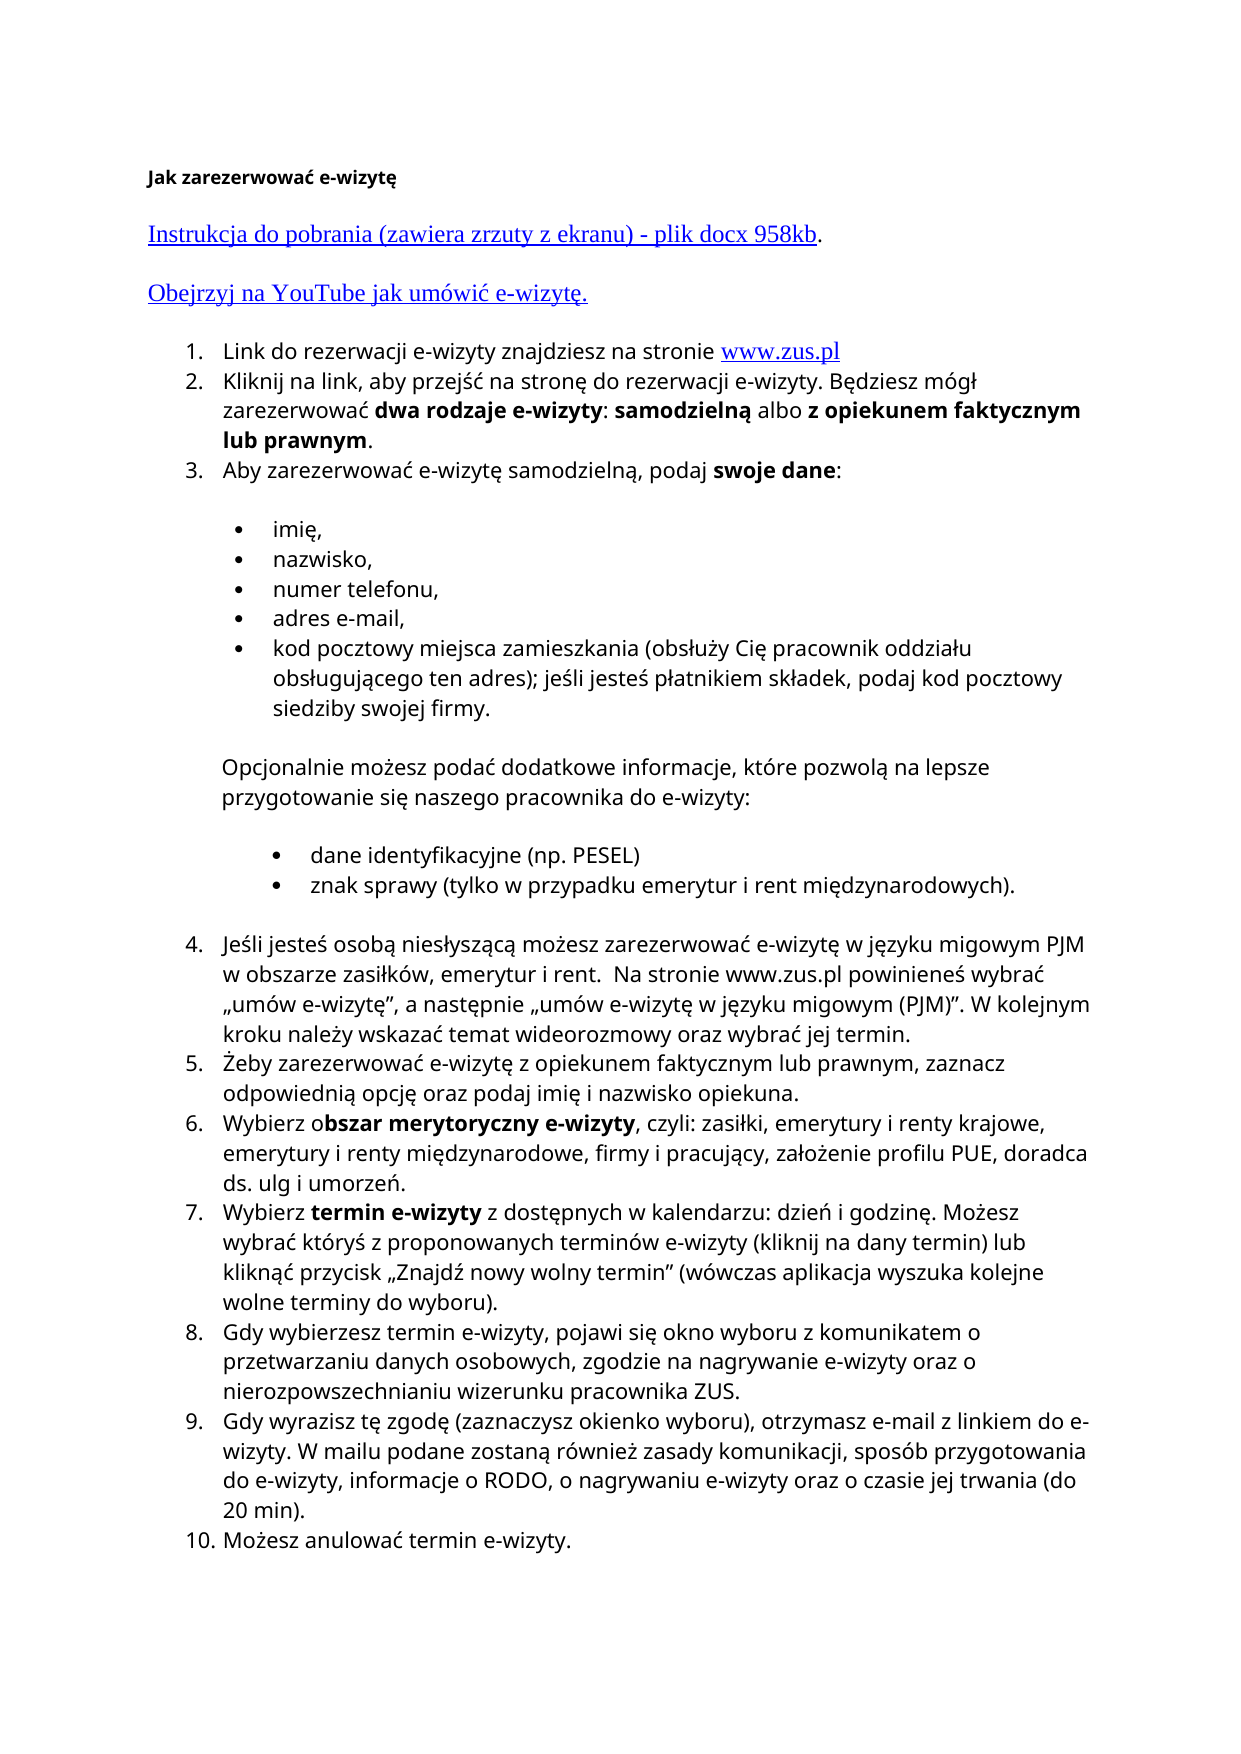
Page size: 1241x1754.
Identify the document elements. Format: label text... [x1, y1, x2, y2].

list Żeby zarezerwować e-wizytę z opiekunem faktycznym lub prawnym, zaznacz odpowiednią opcję oraz podaj imię i nazwisko opiekuna. [185, 1048, 1093, 1108]
list Jeśli jesteś osobą niesłyszącą możesz zarezerwować e-wizytę w języku migowym PJM w obszarze zasiłków, emerytur i rent. Na stronie www.zus.pl powinieneś wybrać „umów e-wizytę”, a następnie „umów e-wizytę w języku migowym (PJM)”. W kolejnym kroku należy wskazać temat wideorozmowy oraz wybrać jej termin. [185, 929, 1093, 1048]
list imię, [235, 514, 1093, 544]
list Wybierz termin e-wizyty z dostępnych w kalendarzu: dzień i godzinę. Możesz wybrać któryś z proponowanych terminów e-wizyty (kliknij na dany termin) lub kliknąć przycisk „Znajdź nowy wolny termin” (wówczas aplikacja wyszuka kolejne wolne terminy do wyboru). [185, 1197, 1093, 1317]
list Link do rezerwacji e-wizyty znajdziesz na stronie www.zus.pl [185, 336, 1093, 366]
text Opcjonalnie możesz podać dodatkowe informacje, które pozwolą na lepsze przygotowanie się naszego pracownika do e-wizyty: [221, 752, 1093, 811]
text Jak zarezerwować e-wizytę [148, 164, 1093, 190]
list adres e-mail, [235, 603, 1093, 633]
text Obejrzyj na YouTube jak umówić e-wizytę. [148, 278, 1093, 307]
list kod pocztowy miejsca zamieszkania (obsłuży Cię pracownik oddziału obsługującego ten adres); jeśli jesteś płatnikiem składek, podaj kod pocztowy siedziby swojej firmy. [235, 633, 1093, 723]
list Kliknij na link, aby przejść na stronę do rezerwacji e-wizyty. Będziesz mógł zarezerwować dwa rodzaje e-wizyty: samodzielną albo z opiekunem faktycznym lub prawnym. [185, 366, 1093, 455]
list dane identyfikacyjne (np. PESEL) [273, 841, 1093, 870]
list Wybierz obszar merytoryczny e-wizyty, czyli: zasiłki, emerytury i renty krajowe, emerytury i renty międzynarodowe, firmy i pracujący, założenie profilu PUE, doradca ds. ulg i umorzeń. [185, 1108, 1093, 1197]
list Gdy wybierzesz termin e-wizyty, pojawi się okno wyboru z komunikatem o przetwarzaniu danych osobowych, zgodzie na nagrywanie e-wizyty oraz o nierozpowszechnianiu wizerunku pracownika ZUS. [185, 1317, 1093, 1406]
text Instrukcja do pobrania (zawiera zrzuty z ekranu) - plik docx 958kb. [148, 219, 1093, 249]
list nazwisko, [235, 544, 1093, 574]
list znak sprawy (tylko w przypadku emerytur i rent międzynarodowych). [273, 870, 1093, 900]
list Możesz anulować termin e-wizyty. [185, 1525, 1093, 1555]
list Aby zarezerwować e-wizytę samodzielną, podaj swoje dane: [185, 455, 1093, 485]
list numer telefonu, [235, 574, 1093, 603]
list Gdy wyrazisz tę zgodę (zaznaczysz okienko wyboru), otrzymasz e-mail z linkiem do e-wizyty. W mailu podane zostaną również zasady komunikacji, sposób przygotowania do e-wizyty, informacje o RODO, o nagrywaniu e-wizyty oraz o czasie jej trwania (do 20 min). [185, 1406, 1093, 1525]
